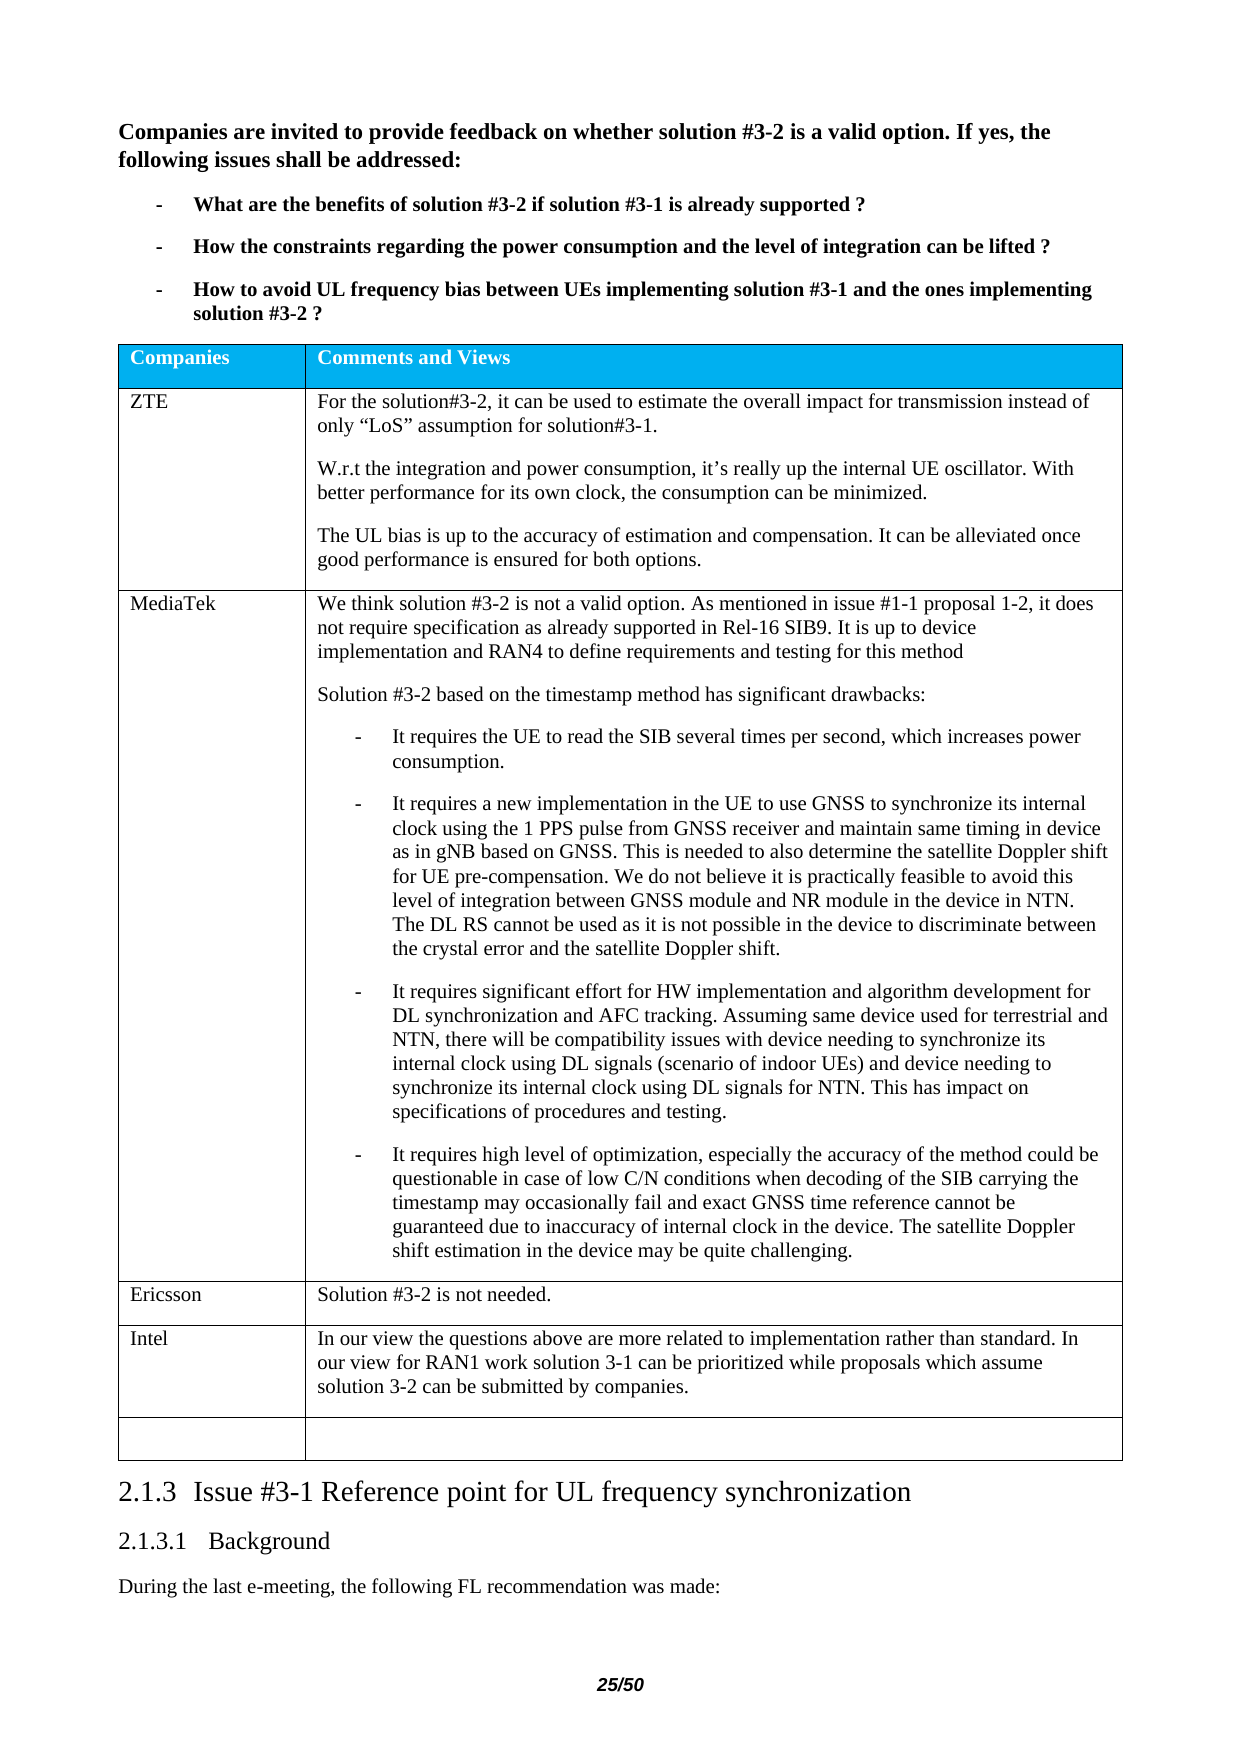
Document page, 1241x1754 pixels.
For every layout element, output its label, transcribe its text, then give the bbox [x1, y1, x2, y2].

table_cell [119, 1418, 305, 1460]
table_header Comments and Views [306, 345, 1122, 388]
text Companies are invited to provide feedback on whether solution #3-2 is a valid option. If yes, the following issues shall be addressed: [118, 118, 1122, 173]
table_cell Ericsson [119, 1282, 305, 1324]
table_cell MediaTek [119, 591, 305, 1281]
subtitle Issue #3-1 Reference point for UL frequency synchronization [118, 1474, 1122, 1507]
table_header Companies [119, 345, 305, 388]
table_cell We think solution #3-2 is not a valid option. As mentioned in issue #1-1 proposal 1-2, it does not require specification as already supported in Rel-16 SIB9. It is up to device implementation and RAN4 to define requirements and testing for this method Solution #3-2 based on the timestamp method has significant drawbacks: It requires the UE to read the SIB several times per second, which increases power consumption. It requires a new implementation in the UE to use GNSS to synchronize its internal clock using the 1 PPS pulse from GNSS receiver and maintain same timing in device as in gNB based on GNSS. This is needed to also determine the satellite Doppler shift for UE pre-compensation. We do not believe it is practically feasible to avoid this level of integration between GNSS module and NR module in the device in NTN. The DL RS cannot be used as it is not possible in the device to discriminate between the crystal error and the satellite Doppler shift. It requires significant effort for HW implementation and algorithm development for DL synchronization and AFC tracking. Assuming same device used for terrestrial and NTN, there will be compatibility issues with device needing to synchronize its internal clock using DL signals (scenario of indoor UEs) and device needing to synchronize its internal clock using DL signals for NTN. This has impact on specifications of procedures and testing. It requires high level of optimization, especially the accuracy of the method could be questionable in case of low C/N conditions when decoding of the SIB carrying the timestamp may occasionally fail and exact GNSS time reference cannot be guaranteed due to inaccuracy of internal clock in the device. The satellite Doppler shift estimation in the device may be quite challenging. [306, 591, 1122, 1281]
list How the constraints regarding the power consumption and the level of integration can be lifted ? [156, 234, 1122, 258]
subtitle Background [118, 1526, 1122, 1555]
table_cell ZTE [119, 389, 305, 590]
table_cell For the solution#3-2, it can be used to estimate the overall impact for transmission instead of only “LoS” assumption for solution#3-1. W.r.t the integration and power consumption, it’s really up the internal UE oscillator. With better performance for its own clock, the consumption can be minimized. The UL bias is up to the accuracy of estimation and compensation. It can be alleviated once good performance is ensured for both options. [306, 389, 1122, 590]
table_cell [306, 1418, 1122, 1460]
text During the last e-meeting, the following FL recommendation was made: [118, 1574, 1122, 1598]
list What are the benefits of solution #3-2 if solution #3-1 is already supported ? [156, 192, 1122, 216]
table_cell Intel [119, 1326, 305, 1417]
table_cell Solution #3-2 is not needed. [306, 1282, 1122, 1324]
table_cell In our view the questions above are more related to implementation rather than standard. In our view for RAN1 work solution 3-1 can be prioritized while proposals which assume solution 3-2 can be submitted by companies. [306, 1326, 1122, 1417]
list How to avoid UL frequency bias between UEs implementing solution #3-1 and the ones implementing solution #3-2 ? [156, 277, 1122, 325]
